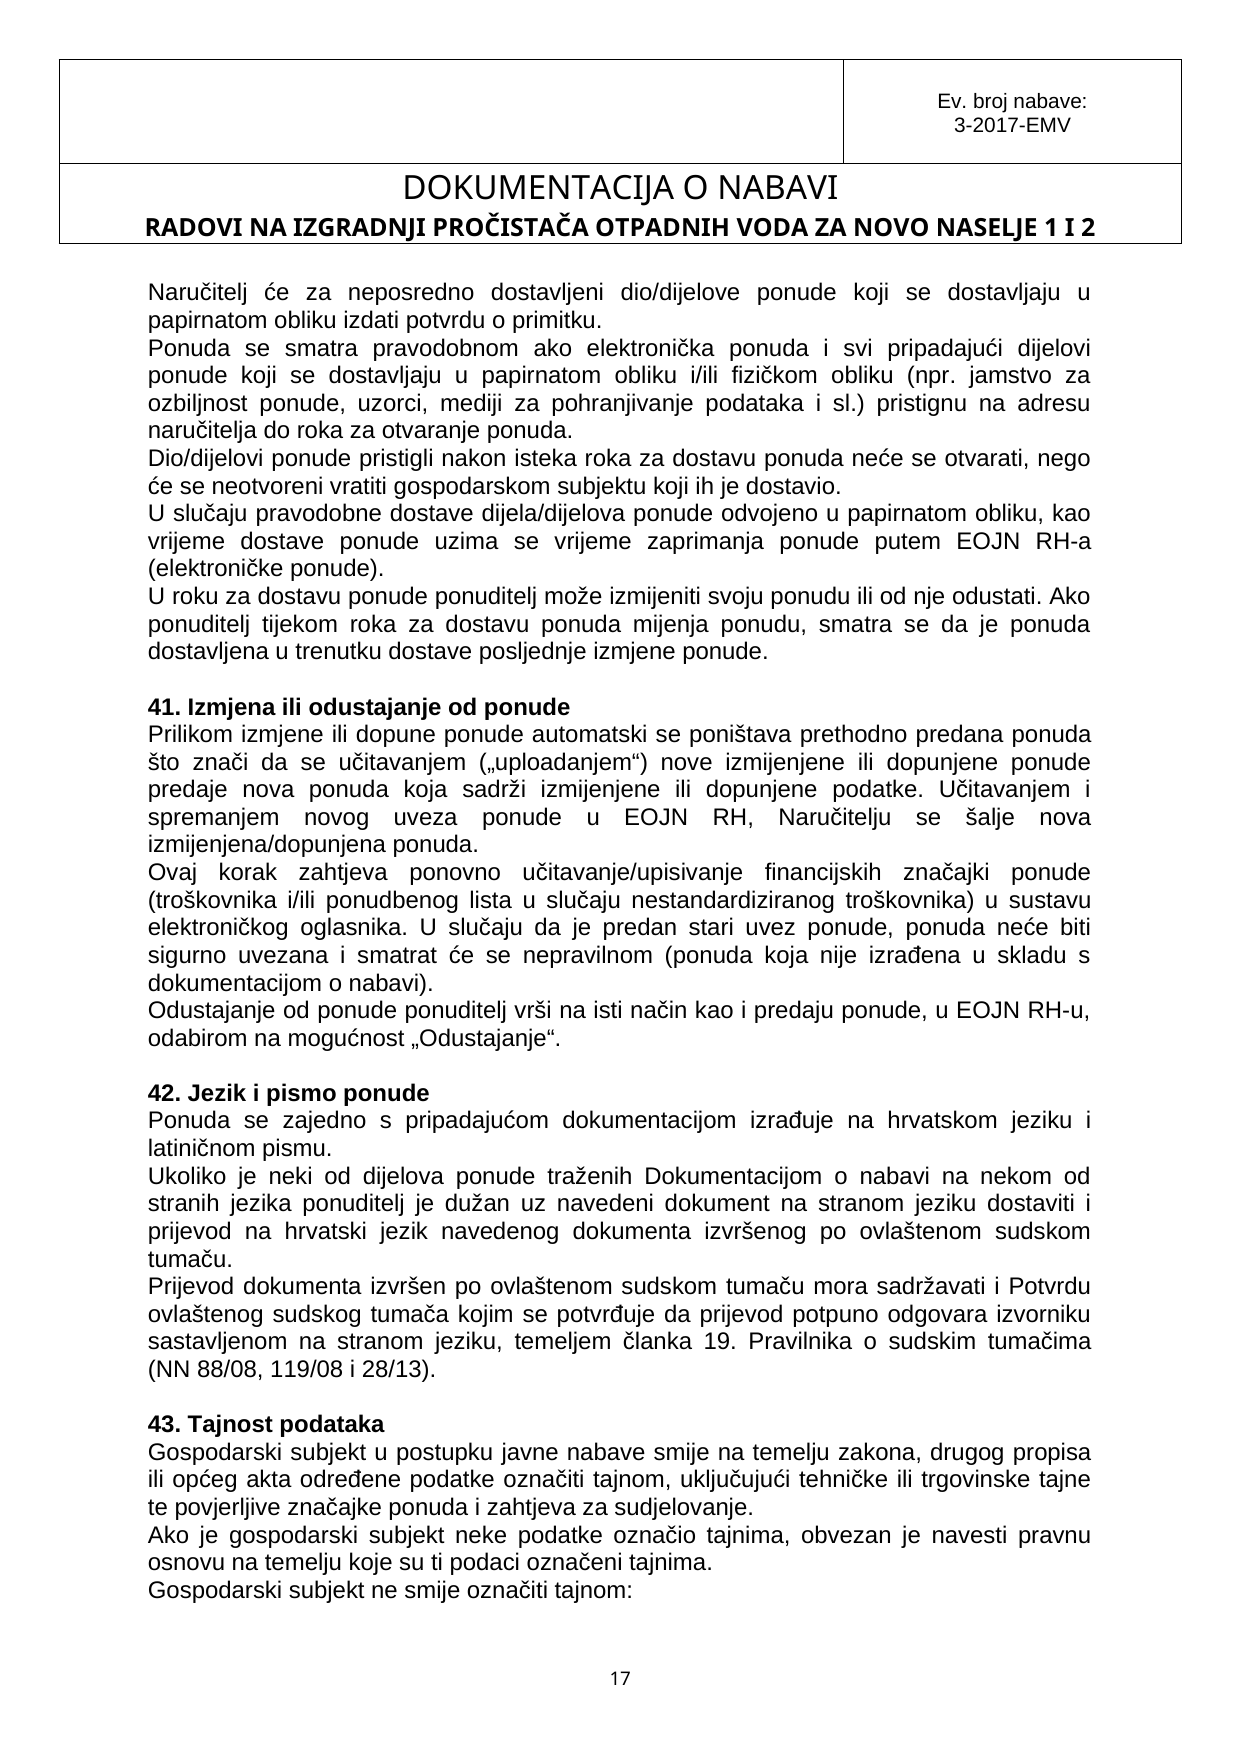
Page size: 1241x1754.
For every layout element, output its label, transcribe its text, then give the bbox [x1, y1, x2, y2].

text 42. Jezik i pismo ponude [148, 1079, 1092, 1106]
text Gospodarski subjekt ne smije označiti tajnom: [148, 1576, 1092, 1603]
text Odustajanje od ponude ponuditelj vrši na isti način kao i predaju ponude, u EOJN RH-u, odabirom na mogućnost „Odustajanje“. [148, 996, 1092, 1051]
text Ponuda se smatra pravodobnom ako elektronička ponuda i svi pripadajući dijelovi ponude koji se dostavljaju u papirnatom obliku i/ili fizičkom obliku (npr. jamstvo za ozbiljnost ponude, uzorci, mediji za pohranjivanje podataka i sl.) pristignu na adresu naručitelja do roka za otvaranje ponuda. [148, 333, 1092, 444]
text Ako je gospodarski subjekt neke podatke označio tajnima, obvezan je navesti pravnu osnovu na temelju koje su ti podaci označeni tajnima. [148, 1521, 1092, 1576]
text Gospodarski subjekt u postupku javne nabave smije na temelju zakona, drugog propisa ili općeg akta određene podatke označiti tajnom, uključujući tehničke ili trgovinske tajne te povjerljive značajke ponuda i zahtjeva za sudjelovanje. [148, 1438, 1092, 1521]
text Ukoliko je neki od dijelova ponude traženih Dokumentacijom o nabavi na nekom od stranih jezika ponuditelj je dužan uz navedeni dokument na stranom jeziku dostaviti i prijevod na hrvatski jezik navedenog dokumenta izvršenog po ovlaštenom sudskom tumaču. [148, 1162, 1092, 1272]
text 43. Tajnost podataka [148, 1410, 1092, 1438]
text Ovaj korak zahtjeva ponovno učitavanje/upisivanje financijskih značajki ponude (troškovnika i/ili ponudbenog lista u slučaju nestandardiziranog troškovnika) u sustavu elektroničkog oglasnika. U slučaju da je predan stari uvez ponude, ponuda neće biti sigurno uvezana i smatrat će se nepravilnom (ponuda koja nije izrađena u skladu s dokumentacijom o nabavi). [148, 858, 1092, 996]
text Dio/dijelovi ponude pristigli nakon isteka roka za dostavu ponuda neće se otvarati, nego će se neotvoreni vratiti gospodarskom subjektu koji ih je dostavio. [148, 444, 1092, 499]
text Prijevod dokumenta izvršen po ovlaštenom sudskom tumaču mora sadržavati i Potvrdu ovlaštenog sudskog tumača kojim se potvrđuje da prijevod potpuno odgovara izvorniku sastavljenom na stranom jeziku, temeljem članka 19. Pravilnika o sudskim tumačima (NN 88/08, 119/08 i 28/13). [148, 1272, 1092, 1382]
text U slučaju pravodobne dostave dijela/dijelova ponude odvojeno u papirnatom obliku, kao vrijeme dostave ponude uzima se vrijeme zaprimanja ponude putem EOJN RH-a (elektroničke ponude). [148, 499, 1092, 582]
text U roku za dostavu ponude ponuditelj može izmijeniti svoju ponudu ili od nje odustati. Ako ponuditelj tijekom roka za dostavu ponuda mijenja ponudu, smatra se da je ponuda dostavljena u trenutku dostave posljednje izmjene ponude. [148, 582, 1092, 665]
text Ponuda se zajedno s pripadajućom dokumentacijom izrađuje na hrvatskom jeziku i latiničnom pismu. [148, 1106, 1092, 1162]
text 41. Izmjena ili odustajanje od ponude [148, 692, 1092, 720]
text Prilikom izmjene ili dopune ponude automatski se poništava prethodno predana ponuda što znači da se učitavanjem („uploadanjem“) nove izmijenjene ili dopunjene ponude predaje nova ponuda koja sadrži izmijenjene ili dopunjene podatke. Učitavanjem i spremanjem novog uveza ponude u EOJN RH, Naručitelju se šalje nova izmijenjena/dopunjena ponuda. [148, 720, 1092, 858]
text Naručitelj će za neposredno dostavljeni dio/dijelove ponude koji se dostavljaju u papirnatom obliku izdati potvrdu o primitku. [148, 278, 1092, 333]
